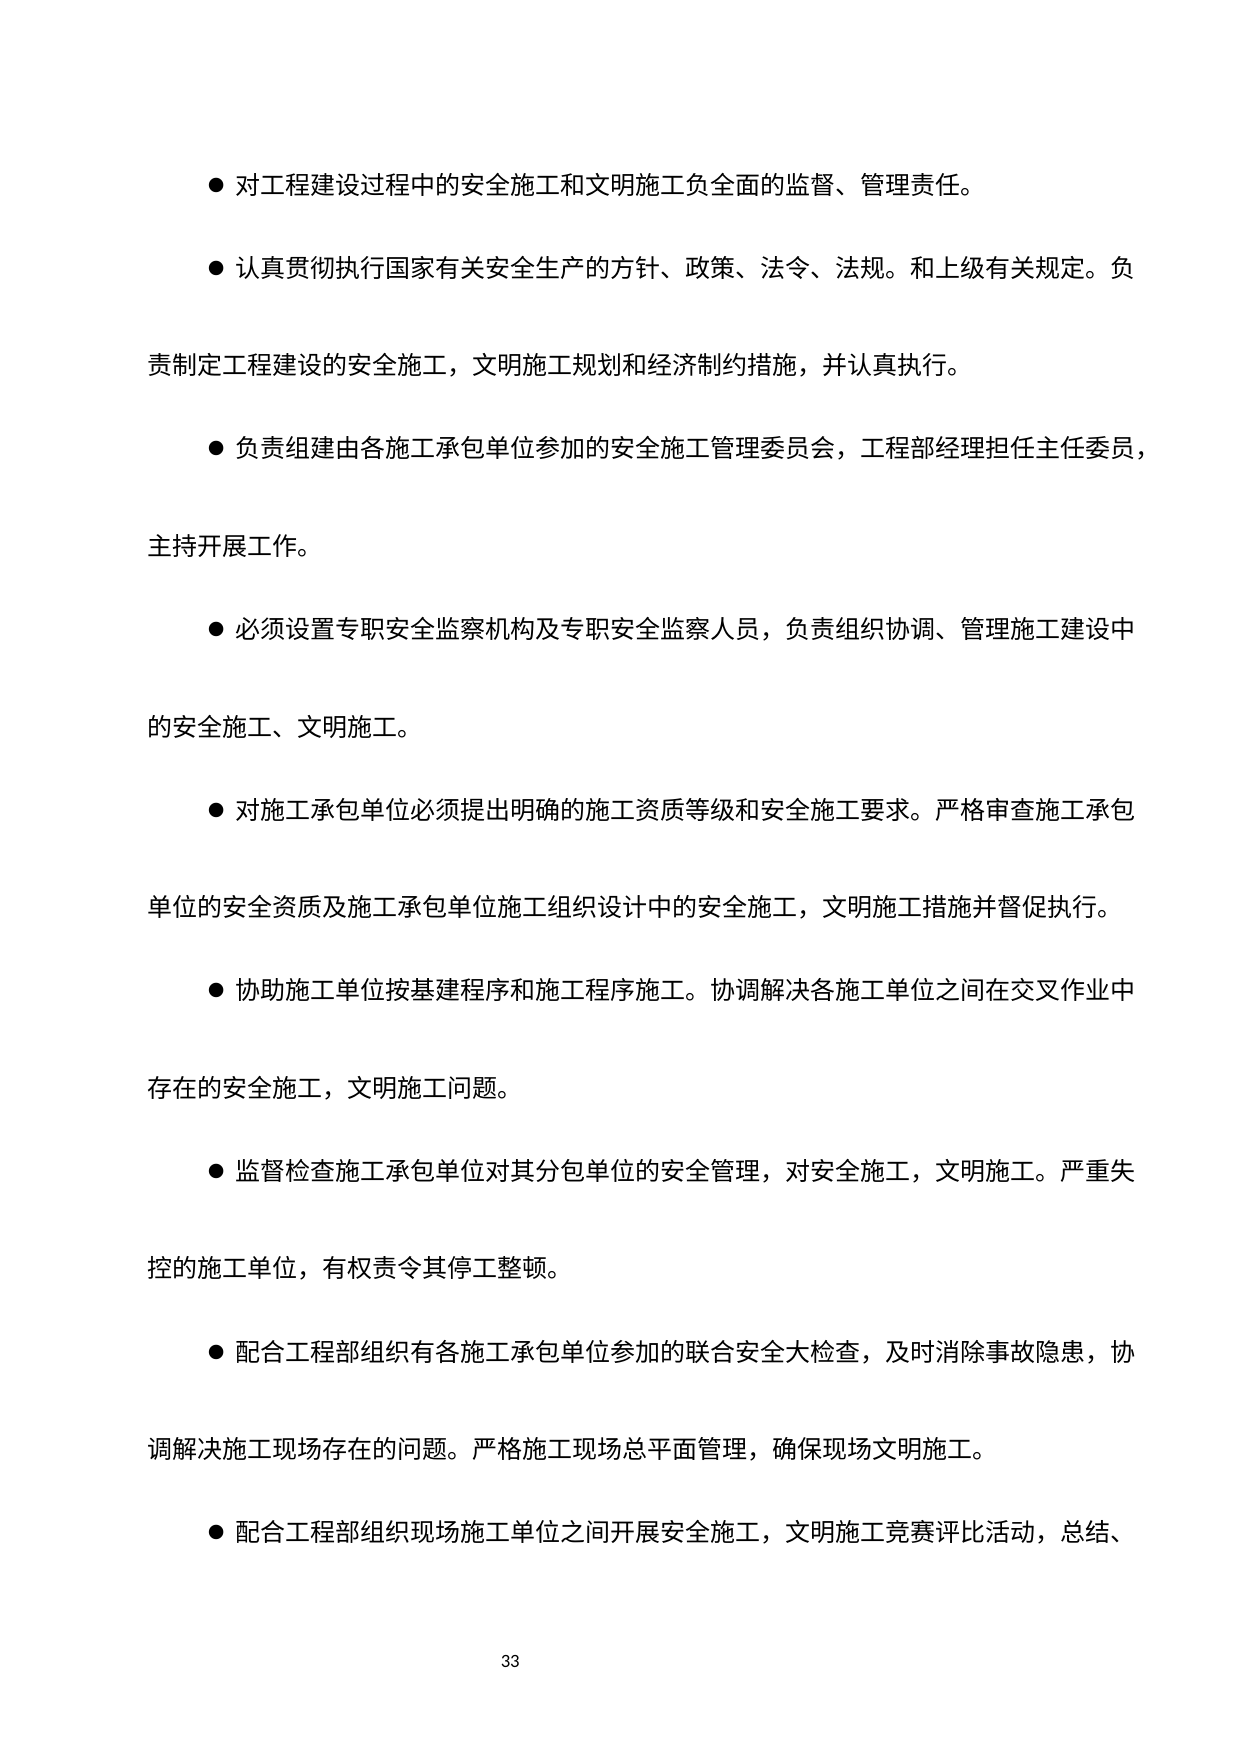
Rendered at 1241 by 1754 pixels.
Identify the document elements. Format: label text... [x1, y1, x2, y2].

list 对施工承包单位必须提出明确的施工资质等级和安全施工要求。严格审查施工承包单位的安全资质及施工承包单位施工组织设计中的安全施工，文明施工措施并督促执行。 [148, 776, 1154, 938]
list 监督检查施工承包单位对其分包单位的安全管理，对安全施工，文明施工。严重失控的施工单位，有权责令其停工整顿。 [148, 1137, 1154, 1299]
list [148, 1498, 1154, 1563]
list 必须设置专职安全监察机构及专职安全监察人员，负责组织协调、管理施工建设中的安全施工、文明施工。 [148, 595, 1154, 758]
list 协助施工单位按基建程序和施工程序施工。协调解决各施工单位之间在交叉作业中存在的安全施工，文明施工问题。 [148, 956, 1154, 1119]
list 负责组建由各施工承包单位参加的安全施工管理委员会，工程部经理担任主任委员，主持开展工作。 [148, 414, 1154, 577]
list 认真贯彻执行国家有关安全生产的方针、政策、法令、法规。和上级有关规定。负责制定工程建设的安全施工，文明施工规划和经济制约措施，并认真执行。 [148, 234, 1154, 396]
list 配合工程部组织有各施工承包单位参加的联合安全大检查，及时消除事故隐患，协调解决施工现场存在的问题。严格施工现场总平面管理，确保现场文明施工。 [148, 1318, 1154, 1480]
list 对工程建设过程中的安全施工和文明施工负全面的监督、管理责任。 [148, 151, 1154, 216]
